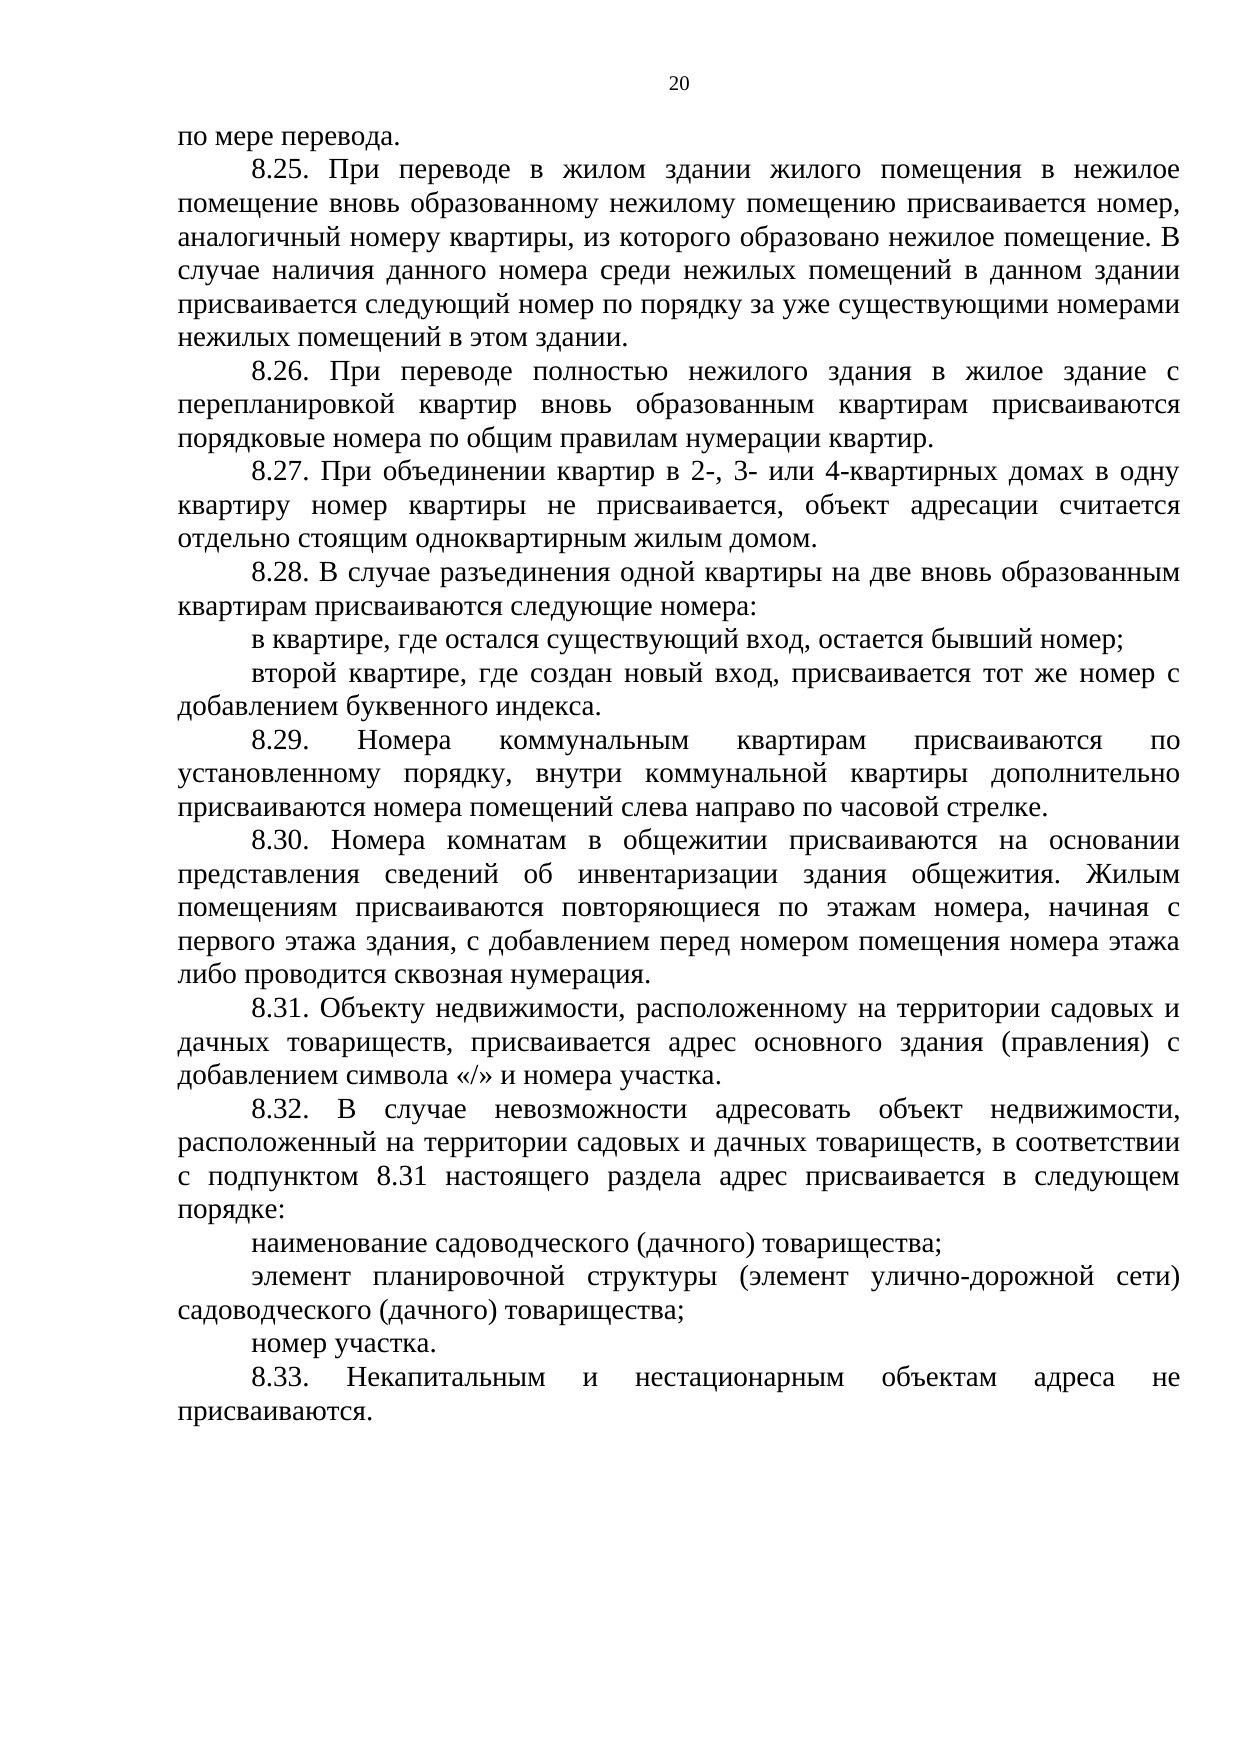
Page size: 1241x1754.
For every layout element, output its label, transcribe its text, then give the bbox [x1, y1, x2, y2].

text в квартире, где остался существующий вход, остается бывший номер; [177, 621, 1181, 655]
text 8.29. Номера коммунальным квартирам присваиваются по установленному порядку, внутри коммунальной квартиры дополнительно присваиваются номера помещений слева направо по часовой стрелке. [177, 722, 1181, 822]
text 8.32. В случае невозможности адресовать объект недвижимости, расположенный на территории садовых и дачных товариществ, в соответствии с подпунктом 8.31 настоящего раздела адрес присваивается в следующем порядке: [177, 1091, 1181, 1225]
text 8.33. Некапитальным и нестационарным объектам адреса не присваиваются. [177, 1359, 1181, 1426]
text 8.25. При переводе в жилом здании жилого помещения в нежилое помещение вновь образованному нежилому помещению присваивается номер, аналогичный номеру квартиры, из которого образовано нежилое помещение. В случае наличия данного номера среди нежилых помещений в данном здании присваивается следующий номер по порядку за уже существующими номерами нежилых помещений в этом здании. [177, 152, 1181, 353]
text наименование садоводческого (дачного) товарищества; [177, 1225, 1181, 1258]
text элемент планировочной структуры (элемент улично-дорожной сети) садоводческого (дачного) товарищества; [177, 1258, 1181, 1326]
text 8.28. В случае разъединения одной квартиры на две вновь образованным квартирам присваиваются следующие номера: [177, 554, 1181, 621]
text 8.26. При переводе полностью нежилого здания в жилое здание с перепланировкой квартир вновь образованным квартирам присваиваются порядковые номера по общим правилам нумерации квартир. [177, 353, 1181, 453]
text 8.27. При объединении квартир в 2-, 3- или 4-квартирных домах в одну квартиру номер квартиры не присваивается, объект адресации считается отдельно стоящим одноквартирным жилым домом. [177, 453, 1181, 554]
text 8.31. Объекту недвижимости, расположенному на территории садовых и дачных товариществ, присваивается адрес основного здания (правления) с добавлением символа «/» и номера участка. [177, 990, 1181, 1091]
text второй квартире, где создан новый вход, присваивается тот же номер с добавлением буквенного индекса. [177, 655, 1181, 722]
text 8.30. Номера комнатам в общежитии присваиваются на основании представления сведений об инвентаризации здания общежития. Жилым помещениям присваиваются повторяющиеся по этажам номера, начиная с первого этажа здания, с добавлением перед номером помещения номера этажа либо проводится сквозная нумерация. [177, 822, 1181, 990]
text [177, 118, 1181, 152]
text номер участка. [177, 1326, 1181, 1359]
